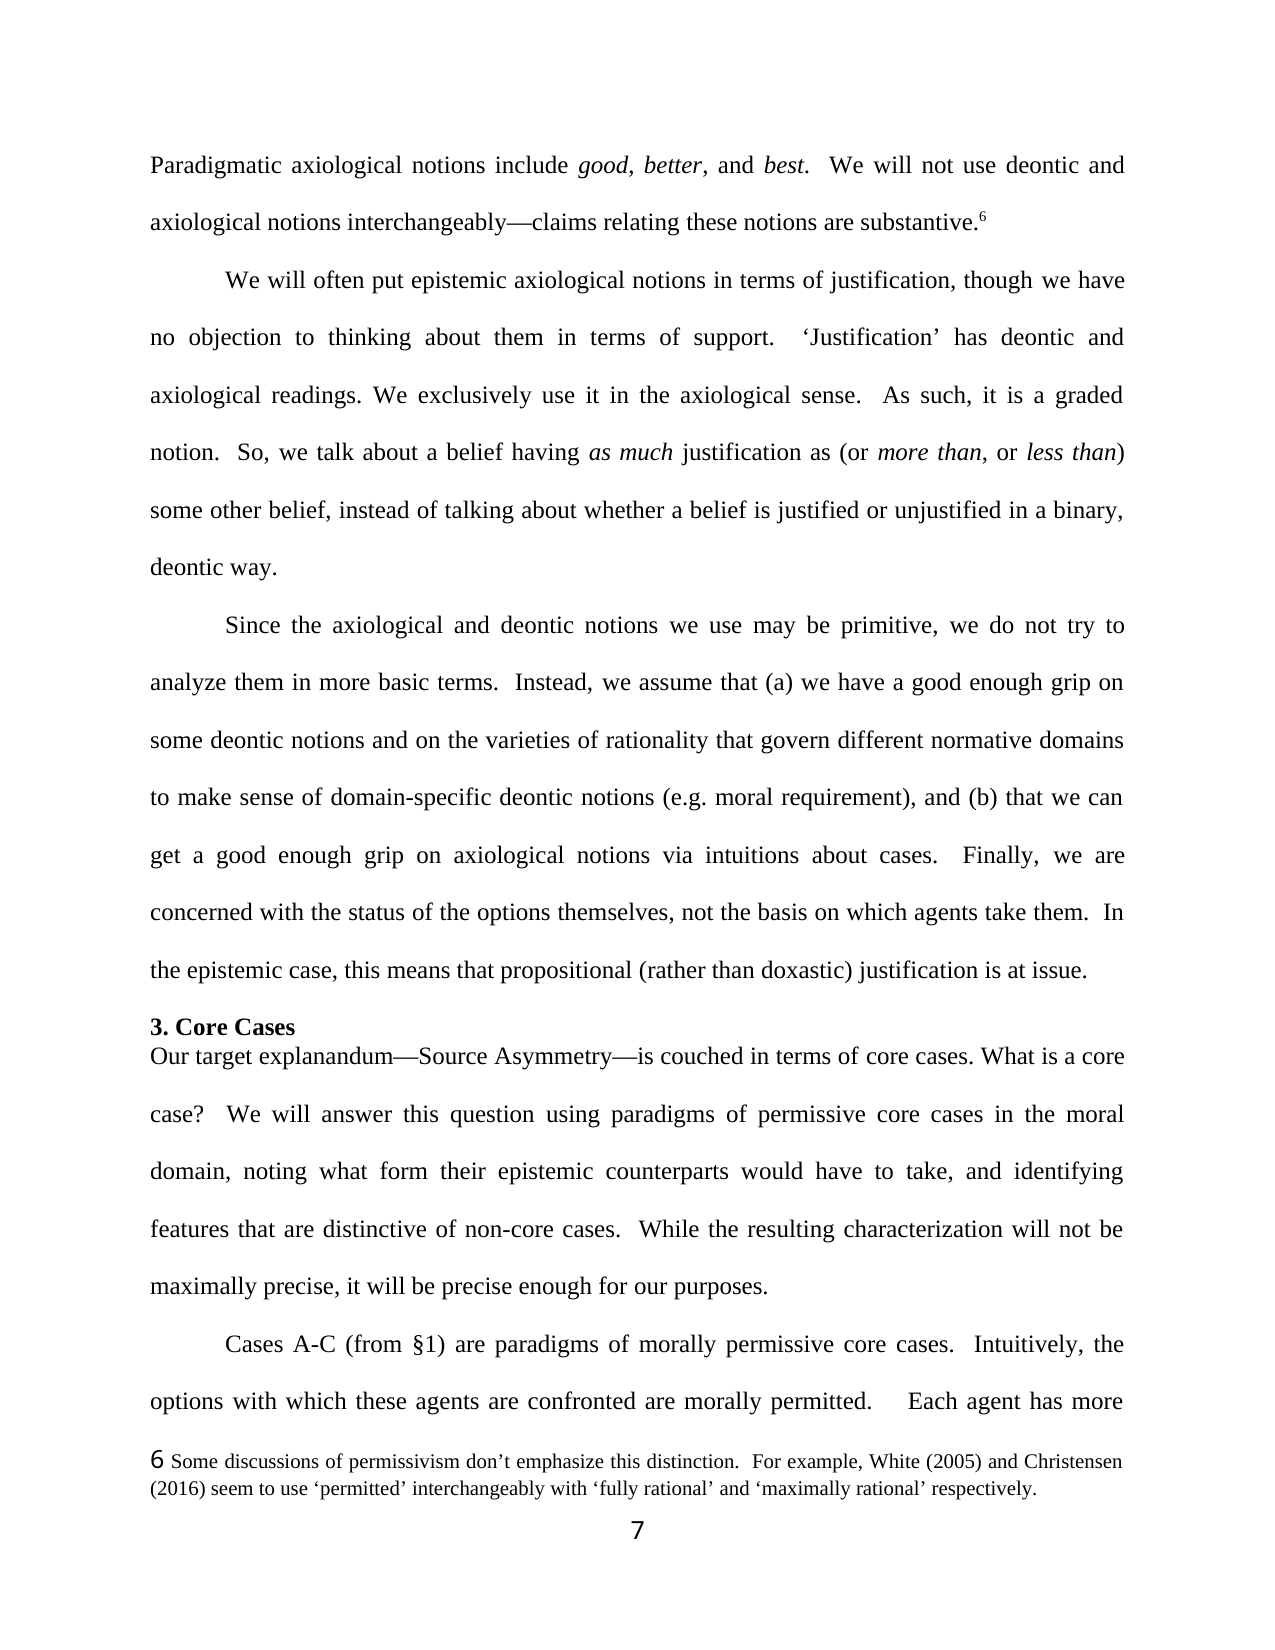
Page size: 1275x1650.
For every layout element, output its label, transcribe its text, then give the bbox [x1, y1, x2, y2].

text Since the axiological and deontic notions we use may be primitive, we do not try to analyze them in more basic terms. Instead, we assume that (a) we have a good enough grip on some deontic notions and on the varieties of rationality that govern different normative domains to make sense of domain-specific deontic notions (e.g. moral requirement), and (b) that we can get a good enough grip on axiological notions via intuitions about cases. Finally, we are concerned with the status of the options themselves, not the basis on which agents take them. In the epistemic case, this means that propositional (rather than doxastic) justification is at issue. [150, 610, 1125, 984]
text Our target explanandum—Source Asymmetry—is couched in terms of core cases. What is a core case? We will answer this question using paradigms of permissive core cases in the moral domain, noting what form their epistemic counterparts would have to take, and identifying features that are distinctive of non-core cases. While the resulting characterization will not be maximally precise, it will be precise enough for our purposes. [150, 1041, 1125, 1300]
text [150, 150, 1125, 236]
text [150, 1329, 1125, 1415]
subtitle 3. Core Cases [150, 1012, 1125, 1041]
text We will often put epistemic axiological notions in terms of justification, though we have no objection to thinking about them in terms of support. ‘Justification’ has deontic and axiological readings. We exclusively use it in the axiological sense. As such, it is a graded notion. So, we talk about a belief having as much justification as (or more than, or less than) some other belief, instead of talking about whether a belief is justified or unjustified in a binary, deontic way. [150, 265, 1125, 581]
